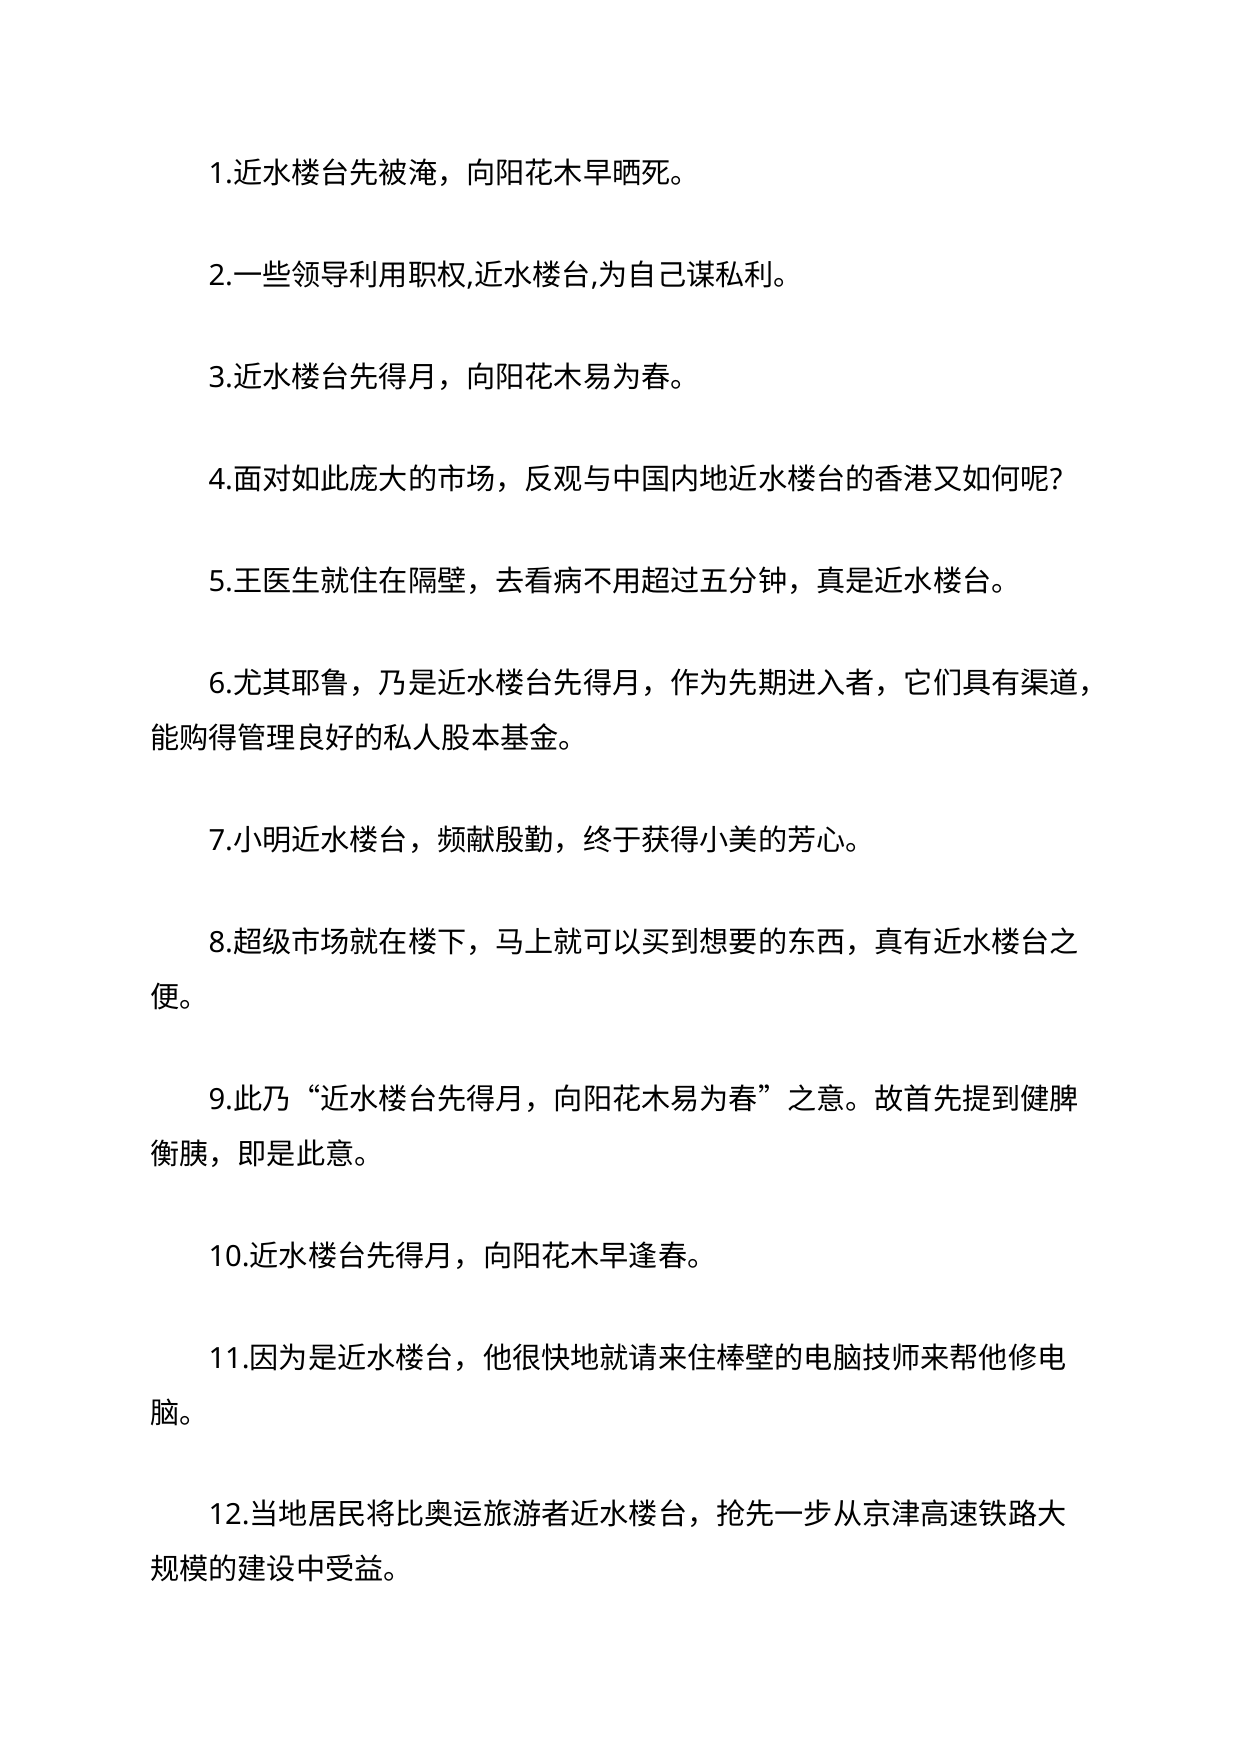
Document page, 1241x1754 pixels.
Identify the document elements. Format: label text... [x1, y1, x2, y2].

text 5.王医生就住在隔壁，去看病不用超过五分钟，真是近水楼台。 [150, 558, 1090, 600]
text 4.面对如此庞大的市场，反观与中国内地近水楼台的香港又如何呢? [150, 456, 1090, 498]
text 11.因为是近水楼台，他很快地就请来住棒壁的电脑技师来帮他修电脑。 [150, 1334, 1090, 1431]
text 2.一些领导利用职权,近水楼台,为自己谋私利。 [150, 252, 1090, 294]
text 1.近水楼台先被淹，向阳花木早晒死。 [150, 150, 1090, 192]
text 3.近水楼台先得月，向阳花木易为春。 [150, 354, 1090, 396]
text 8.超级市场就在楼下，马上就可以买到想要的东西，真有近水楼台之便。 [150, 919, 1090, 1016]
text 10.近水楼台先得月，向阳花木早逢春。 [150, 1232, 1090, 1274]
text 6.尤其耶鲁，乃是近水楼台先得月，作为先期进入者，它们具有渠道，能购得管理良好的私人股本基金。 [150, 660, 1090, 757]
text 7.小明近水楼台，频献殷勤，终于获得小美的芳心。 [150, 817, 1090, 859]
text 9.此乃“近水楼台先得月，向阳花木易为春”之意。故首先提到健脾衡胰，即是此意。 [150, 1075, 1090, 1173]
text 12.当地居民将比奥运旅游者近水楼台，抢先一步从京津高速铁路大规模的建设中受益。 [150, 1491, 1090, 1588]
